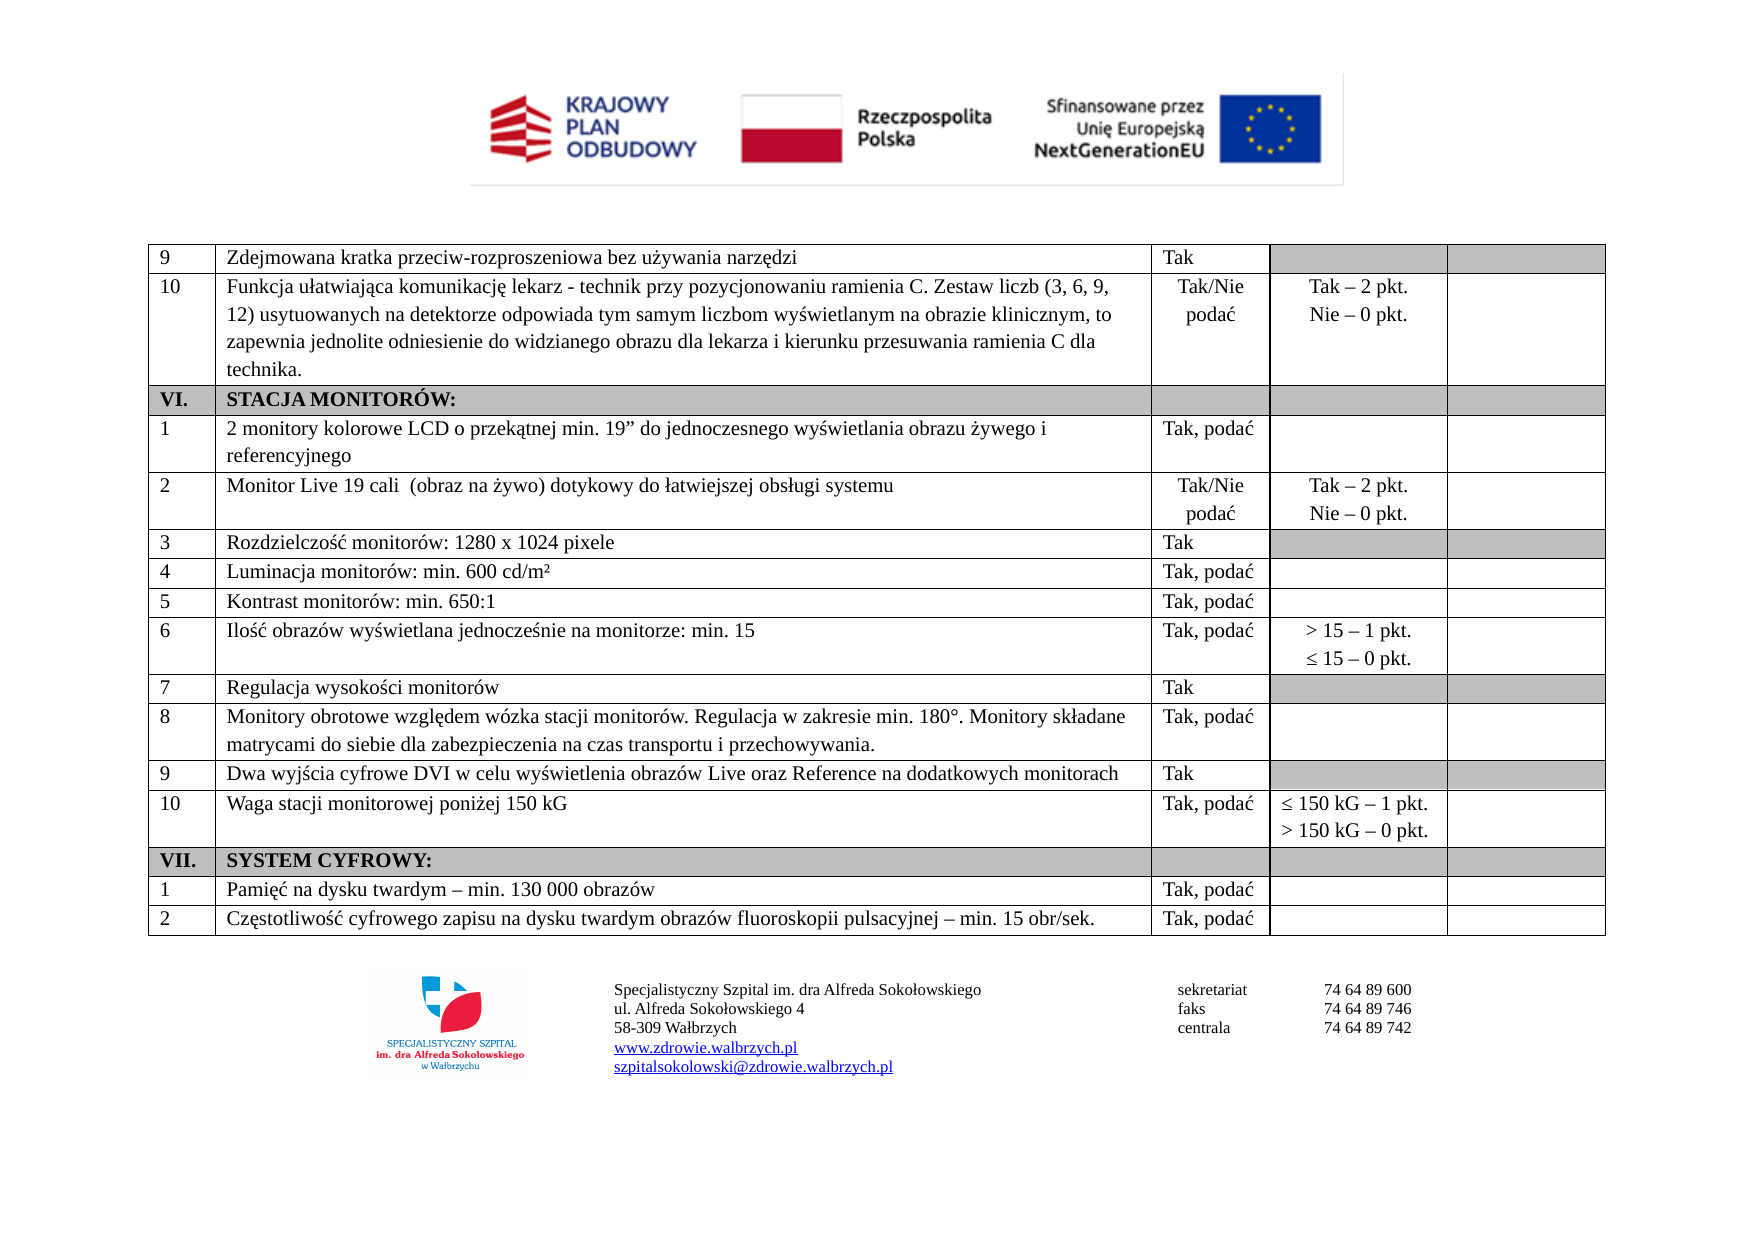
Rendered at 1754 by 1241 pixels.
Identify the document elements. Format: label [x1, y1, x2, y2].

picture [365, 971, 530, 1077]
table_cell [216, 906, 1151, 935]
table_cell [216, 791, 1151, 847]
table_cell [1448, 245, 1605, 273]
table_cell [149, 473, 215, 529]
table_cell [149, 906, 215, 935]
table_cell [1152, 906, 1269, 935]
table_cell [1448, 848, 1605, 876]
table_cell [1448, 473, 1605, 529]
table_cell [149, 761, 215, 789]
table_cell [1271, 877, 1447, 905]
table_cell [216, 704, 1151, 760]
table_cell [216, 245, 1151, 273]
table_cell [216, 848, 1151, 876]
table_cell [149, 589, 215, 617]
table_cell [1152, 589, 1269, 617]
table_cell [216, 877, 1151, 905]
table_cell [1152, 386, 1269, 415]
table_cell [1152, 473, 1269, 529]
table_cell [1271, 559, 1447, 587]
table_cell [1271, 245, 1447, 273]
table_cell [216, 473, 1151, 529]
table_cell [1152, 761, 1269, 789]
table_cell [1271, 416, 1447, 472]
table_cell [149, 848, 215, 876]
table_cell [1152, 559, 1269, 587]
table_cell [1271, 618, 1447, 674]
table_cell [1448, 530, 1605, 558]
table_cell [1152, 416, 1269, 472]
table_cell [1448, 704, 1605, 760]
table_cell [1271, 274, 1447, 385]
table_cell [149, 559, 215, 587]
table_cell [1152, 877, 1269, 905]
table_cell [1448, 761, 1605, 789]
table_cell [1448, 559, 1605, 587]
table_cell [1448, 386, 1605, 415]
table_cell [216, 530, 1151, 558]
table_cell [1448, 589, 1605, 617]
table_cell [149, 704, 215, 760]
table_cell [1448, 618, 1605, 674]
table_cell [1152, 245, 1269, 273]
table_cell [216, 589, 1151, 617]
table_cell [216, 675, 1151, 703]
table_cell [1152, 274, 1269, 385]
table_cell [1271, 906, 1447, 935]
picture [469, 73, 1344, 187]
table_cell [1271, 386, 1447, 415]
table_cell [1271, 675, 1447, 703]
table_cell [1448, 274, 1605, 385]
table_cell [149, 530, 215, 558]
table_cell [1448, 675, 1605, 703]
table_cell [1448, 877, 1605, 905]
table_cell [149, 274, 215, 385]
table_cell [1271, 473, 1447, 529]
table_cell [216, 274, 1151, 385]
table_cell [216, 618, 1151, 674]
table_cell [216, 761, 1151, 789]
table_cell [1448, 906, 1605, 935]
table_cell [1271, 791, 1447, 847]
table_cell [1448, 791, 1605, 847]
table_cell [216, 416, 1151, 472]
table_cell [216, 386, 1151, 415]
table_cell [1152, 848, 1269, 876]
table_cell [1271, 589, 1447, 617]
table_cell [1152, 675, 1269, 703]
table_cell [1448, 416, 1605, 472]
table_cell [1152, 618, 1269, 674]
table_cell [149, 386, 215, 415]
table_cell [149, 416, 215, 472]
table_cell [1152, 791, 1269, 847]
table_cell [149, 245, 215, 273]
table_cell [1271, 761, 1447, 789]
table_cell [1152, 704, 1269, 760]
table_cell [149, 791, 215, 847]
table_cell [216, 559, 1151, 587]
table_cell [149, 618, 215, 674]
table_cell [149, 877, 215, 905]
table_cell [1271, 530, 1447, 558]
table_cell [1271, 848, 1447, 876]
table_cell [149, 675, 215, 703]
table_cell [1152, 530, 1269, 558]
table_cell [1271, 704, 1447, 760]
